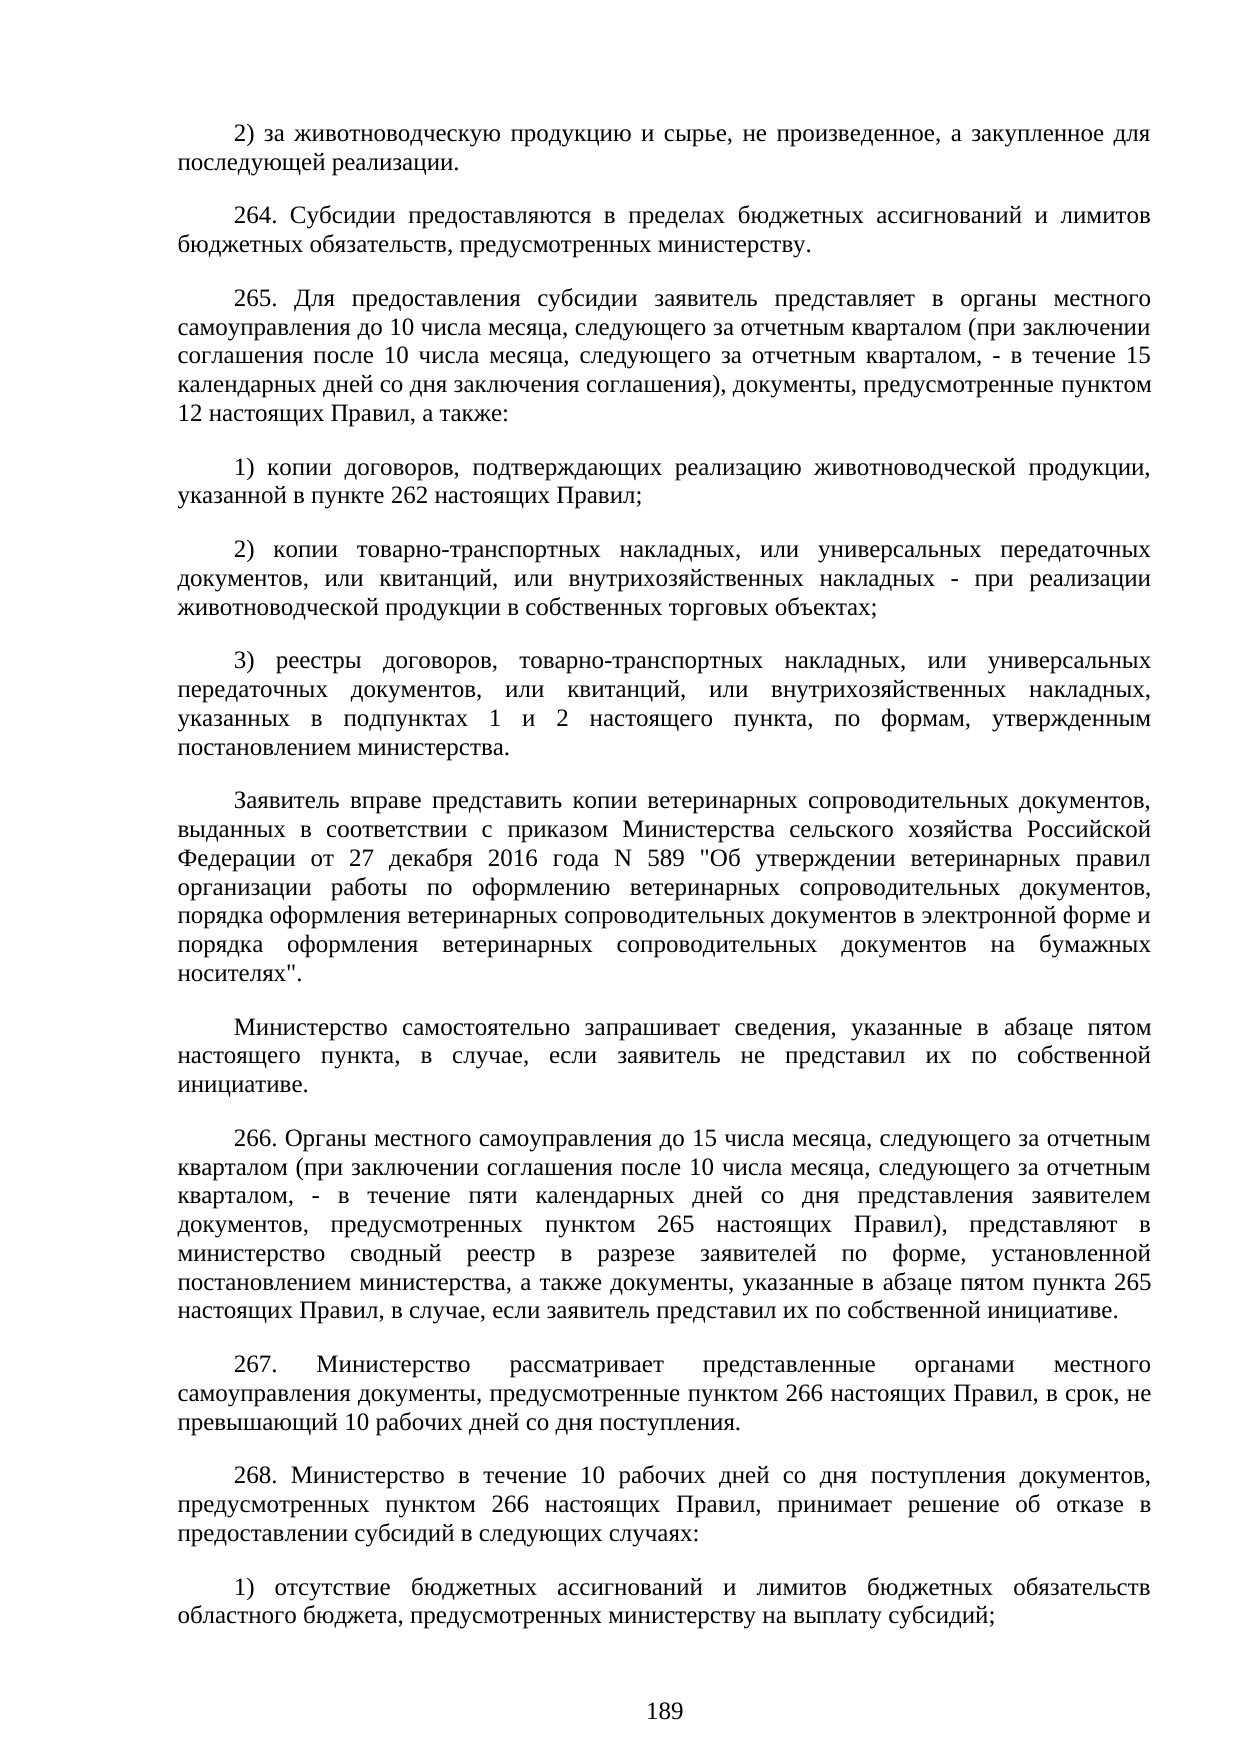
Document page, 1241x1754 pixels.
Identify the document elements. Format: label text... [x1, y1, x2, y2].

text 266. Органы местного самоуправления до 15 числа месяца, следующего за отчетным кварталом (при заключении соглашения после 10 числа месяца, следующего за отчетным кварталом, - в течение пяти календарных дней со дня представления заявителем документов, предусмотренных пунктом 265 настоящих Правил), представляют в министерство сводный реестр в разрезе заявителей по форме, установленной постановлением министерства, а также документы, указанные в абзаце пятом пункта 265 настоящих Правил, в случае, если заявитель представил их по собственной инициативе. [177, 1123, 1152, 1324]
text 268. Министерство в течение 10 рабочих дней со дня поступления документов, предусмотренных пунктом 266 настоящих Правил, принимает решение об отказе в предоставлении субсидий в следующих случаях: [177, 1461, 1152, 1547]
text 267. Министерство рассматривает представленные органами местного самоуправления документы, предусмотренные пунктом 266 настоящих Правил, в срок, не превышающий 10 рабочих дней со дня поступления. [177, 1349, 1152, 1436]
text 1) копии договоров, подтверждающих реализацию животноводческой продукции, указанной в пункте 262 настоящих Правил; [177, 452, 1152, 509]
text Заявитель вправе представить копии ветеринарных сопроводительных документов, выданных в соответствии с приказом Министерства сельского хозяйства Российской Федерации от 27 декабря 2016 года N 589 "Об утверждении ветеринарных правил организации работы по оформлению ветеринарных сопроводительных документов, порядка оформления ветеринарных сопроводительных документов в электронной форме и порядка оформления ветеринарных сопроводительных документов на бумажных носителях". [177, 786, 1152, 987]
text 3) реестры договоров, товарно-транспортных накладных, или универсальных передаточных документов, или квитанций, или внутрихозяйственных накладных, указанных в подпунктах 1 и 2 настоящего пункта, по формам, утвержденным постановлением министерства. [177, 646, 1152, 761]
text 2) копии товарно-транспортных накладных, или универсальных передаточных документов, или квитанций, или внутрихозяйственных накладных - при реализации животноводческой продукции в собственных торговых объектах; [177, 534, 1152, 621]
text 2) за животноводческую продукцию и сырье, не произведенное, а закупленное для последующей реализации. [177, 118, 1152, 176]
text 264. Субсидии предоставляются в пределах бюджетных ассигнований и лимитов бюджетных обязательств, предусмотренных министерству. [177, 201, 1152, 258]
text 1) отсутствие бюджетных ассигнований и лимитов бюджетных обязательств областного бюджета, предусмотренных министерству на выплату субсидий; [177, 1572, 1152, 1629]
text Министерство самостоятельно запрашивает сведения, указанные в абзаце пятом настоящего пункта, в случае, если заявитель не представил их по собственной инициативе. [177, 1012, 1152, 1098]
text 265. Для предоставления субсидии заявитель представляет в органы местного самоуправления до 10 числа месяца, следующего за отчетным кварталом (при заключении соглашения после 10 числа месяца, следующего за отчетным кварталом, - в течение 15 календарных дней со дня заключения соглашения), документы, предусмотренные пунктом 12 настоящих Правил, а также: [177, 283, 1152, 427]
